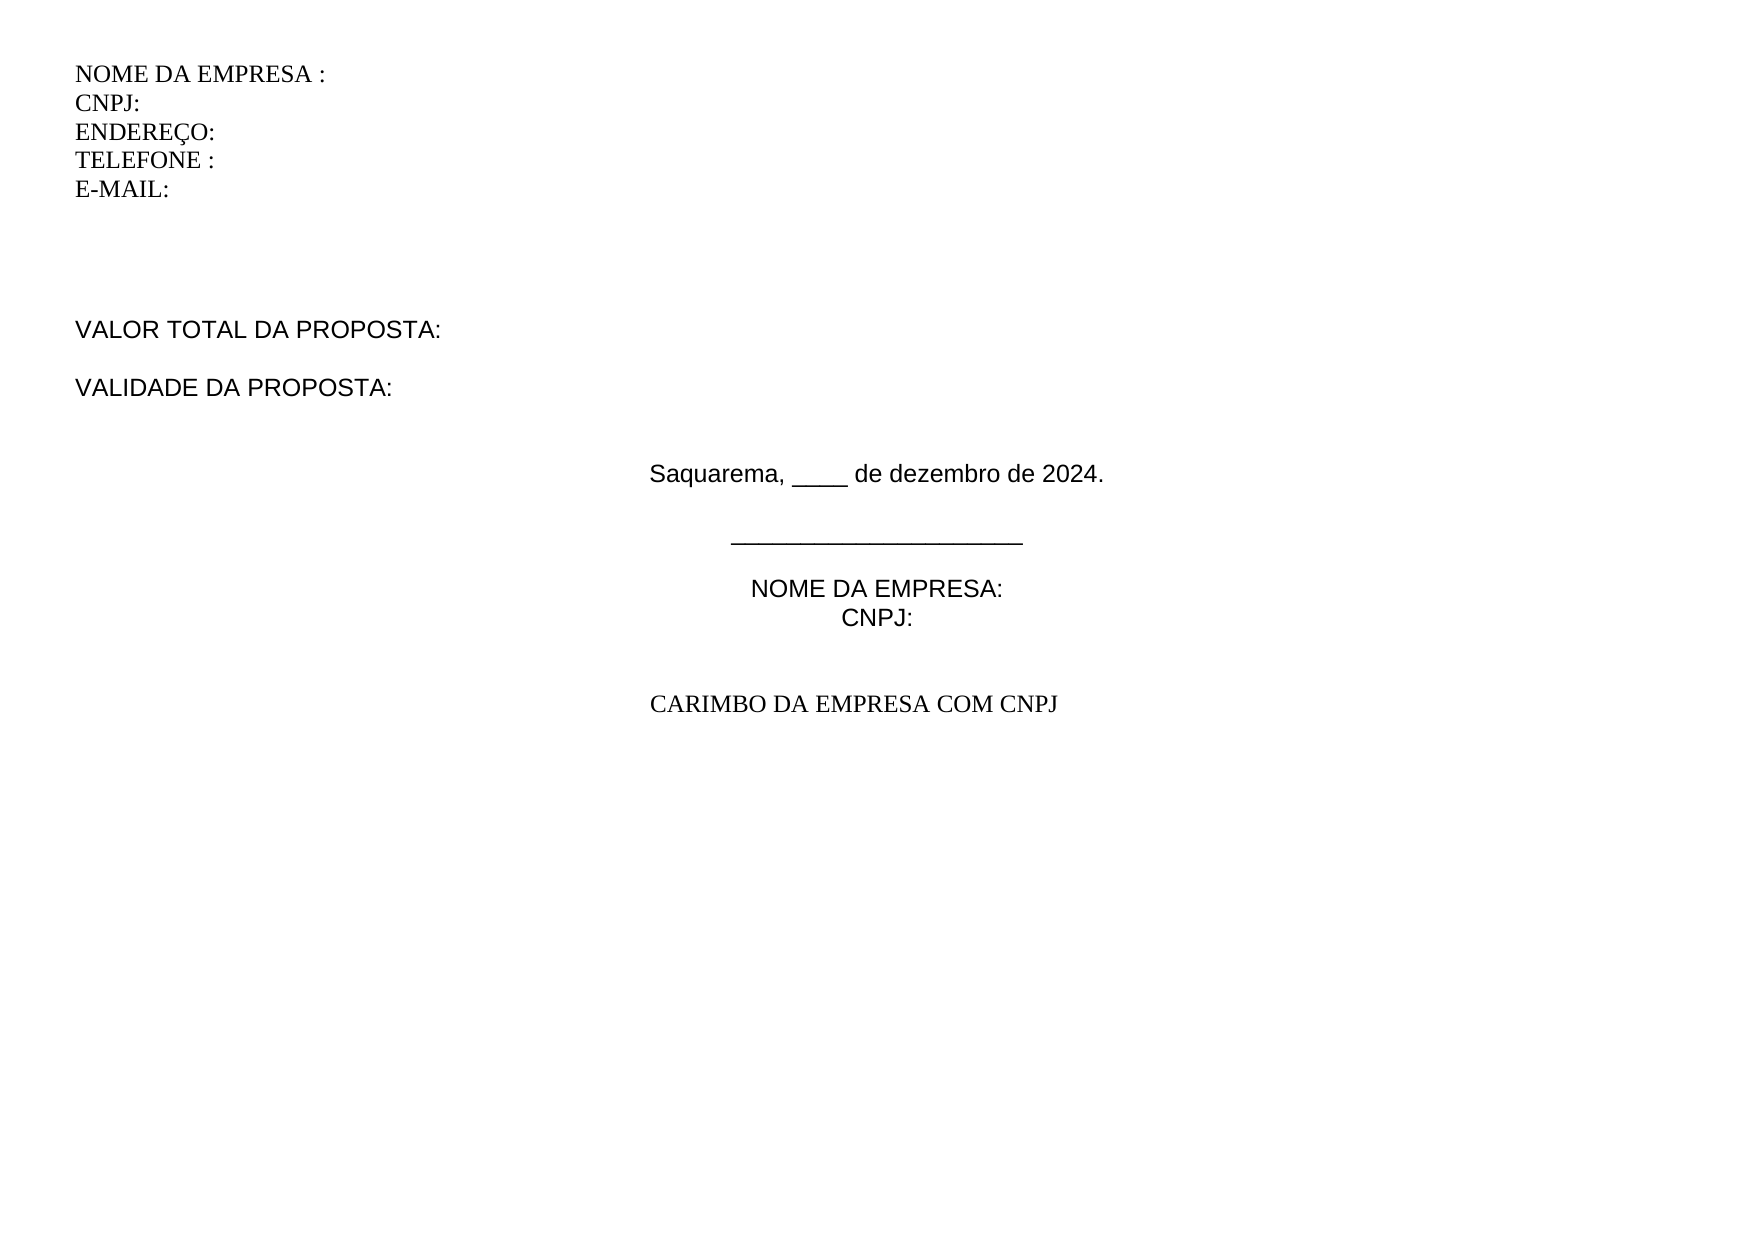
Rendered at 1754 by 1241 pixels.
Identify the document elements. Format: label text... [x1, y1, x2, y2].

text Saquarema, ____ de dezembro de 2024. [75, 459, 1679, 488]
text CNPJ: [75, 603, 1679, 632]
text VALIDADE DA PROPOSTA: [75, 373, 1679, 402]
text NOME DA EMPRESA: [75, 574, 1679, 603]
text _____________________ [75, 517, 1679, 546]
text VALOR TOTAL DA PROPOSTA: [75, 316, 1679, 344]
text CARIMBO DA EMPRESA COM CNPJ [75, 689, 1679, 718]
